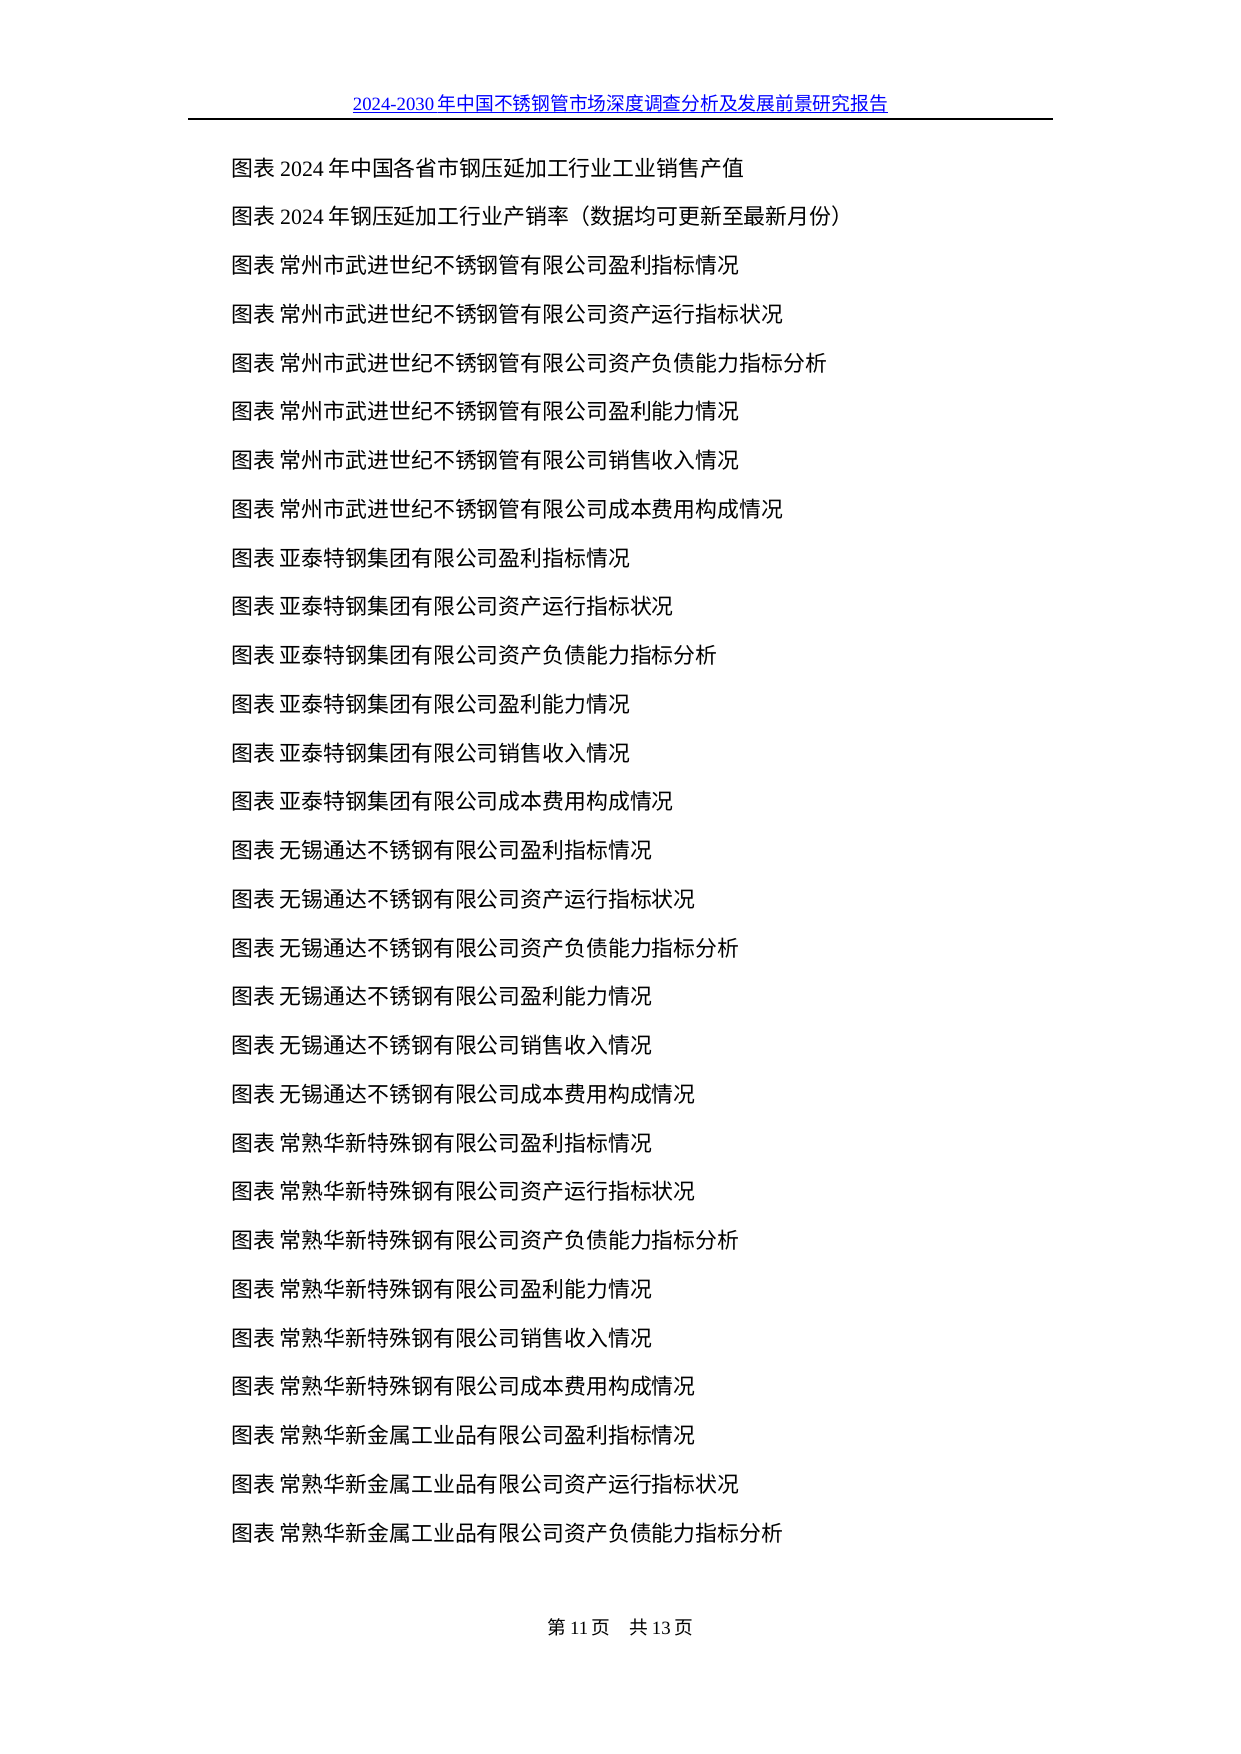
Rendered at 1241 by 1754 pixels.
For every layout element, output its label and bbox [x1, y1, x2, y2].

text [187, 150, 1053, 1548]
